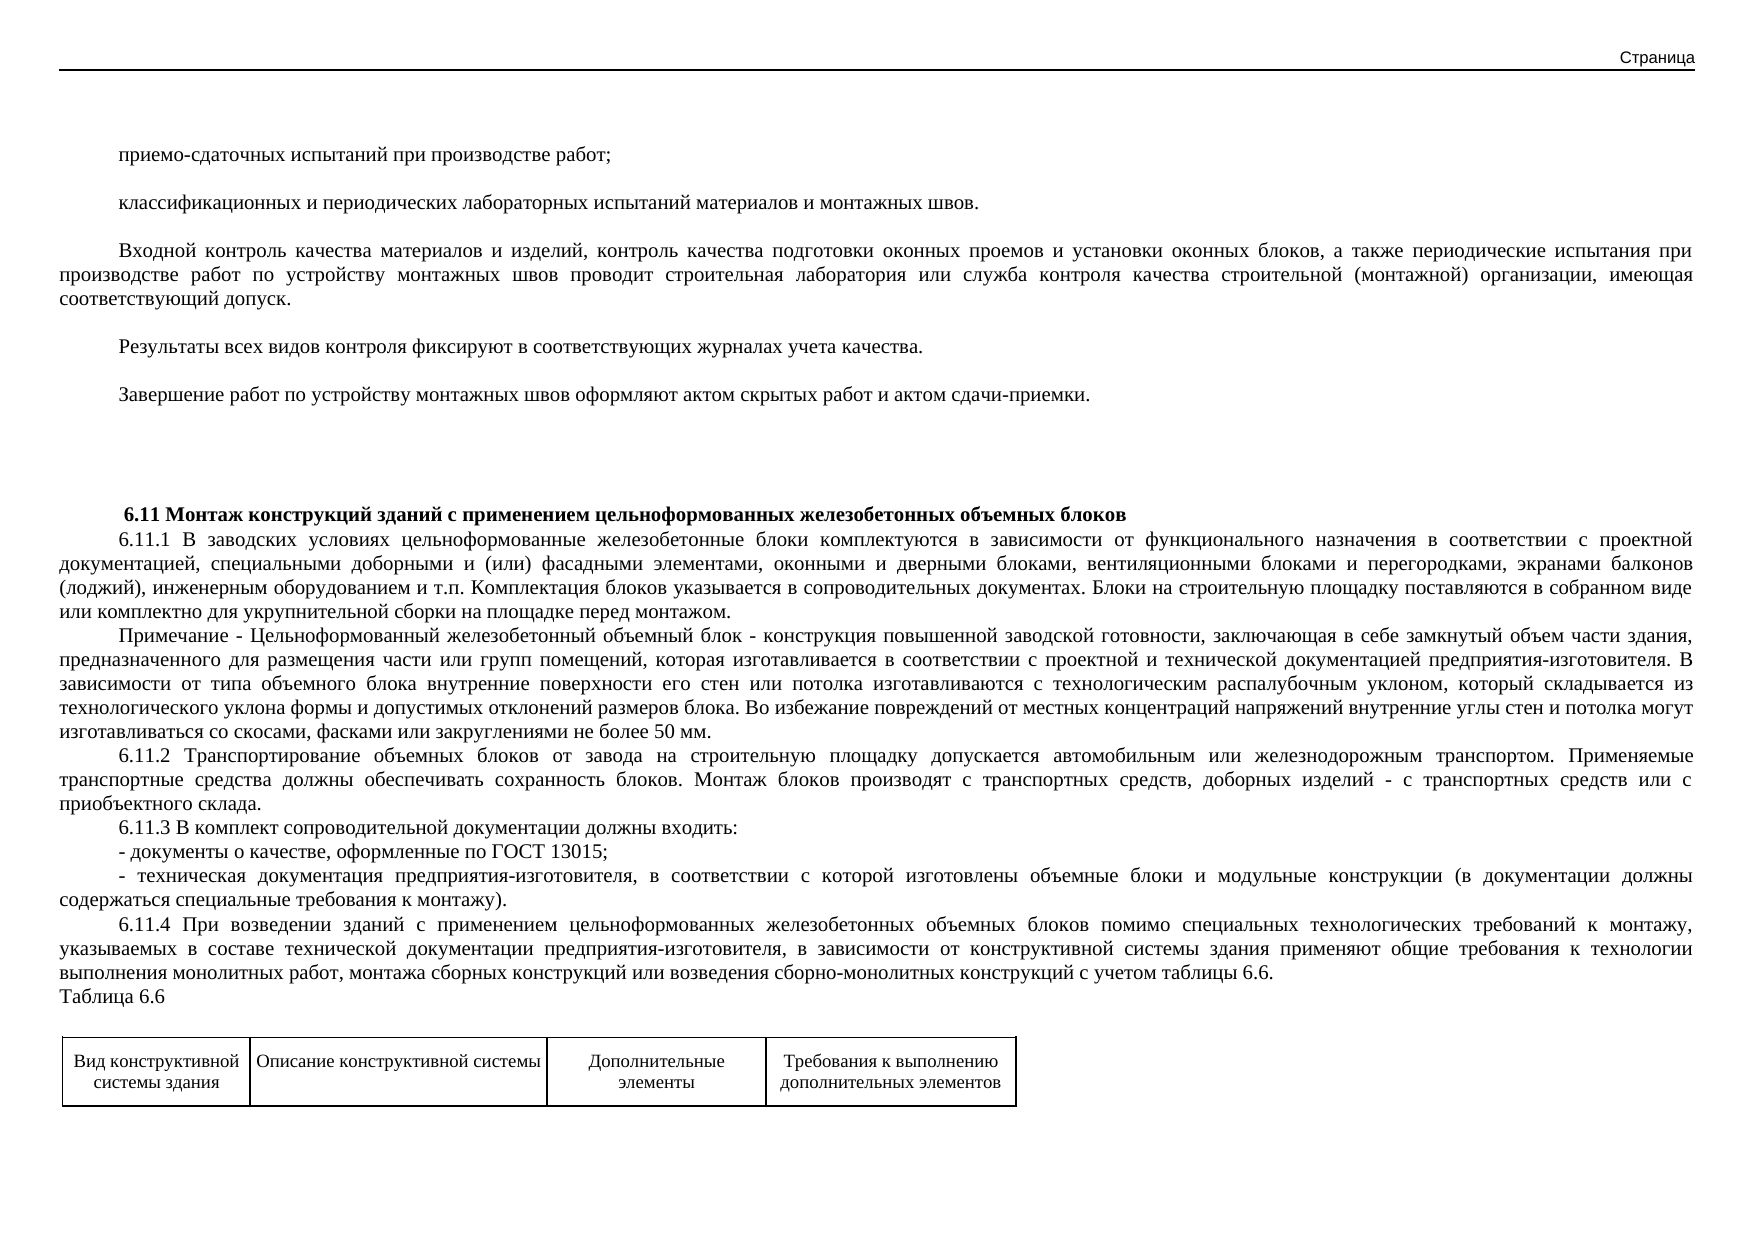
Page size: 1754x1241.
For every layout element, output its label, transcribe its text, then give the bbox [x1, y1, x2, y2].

text - документы о качестве, оформленные по ГОСТ 13015; [59, 839, 1695, 863]
text 6.11.2 Транспортирование объемных блоков от завода на строительную площадку допускается автомобильным или железнодорожным транспортом. Применяемые транспортные средства должны обеспечивать сохранность блоков. Монтаж блоков производят с транспортных средств, доборных изделий - с транспортных средств или с приобъектного склада. [59, 743, 1695, 815]
text Примечание - Цельноформованный железобетонный объемный блок - конструкция повышенной заводской готовности, заключающая в себе замкнутый объем части здания, предназначенного для размещения части или групп помещений, которая изготавливается в соответствии с проектной и технической документацией предприятия-изготовителя. В зависимости от типа объемного блока внутренние поверхности его стен или потолка изготавливаются с технологическим распалубочным уклоном, который складывается из технологического уклона формы и допустимых отклонений размеров блока. Во избежание повреждений от местных концентраций напряжений внутренние углы стен и потолка могут изготавливаться со скосами, фасками или закруглениями не более 50 мм. [59, 623, 1695, 743]
text классификационных и периодических лабораторных испытаний материалов и монтажных швов. [59, 189, 1695, 214]
text - техническая документация предприятия-изготовителя, в соответствии с которой изготовлены объемные блоки и модульные конструкции (в документации должны содержаться специальные требования к монтажу). [59, 863, 1695, 911]
text Результаты всех видов контроля фиксируют в соответствующих журналах учета качества. [59, 334, 1695, 358]
text Таблица 6.6 [59, 984, 1695, 1008]
text приемо-сдаточных испытаний при производстве работ; [59, 141, 1695, 166]
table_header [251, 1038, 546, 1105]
text 6.11.3 В комплект сопроводительной документации должны входить: [59, 815, 1695, 839]
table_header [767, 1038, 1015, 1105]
text Входной контроль качества материалов и изделий, контроль качества подготовки оконных проемов и установки оконных блоков, а также периодические испытания при производстве работ по устройству монтажных швов проводит строительная лаборатория или служба контроля качества строительной (монтажной) организации, имеющая соответствующий допуск. [59, 238, 1695, 310]
text 6.11.4 При возведении зданий с применением цельноформованных железобетонных объемных блоков помимо специальных технологических требований к монтажу, указываемых в составе технической документации предприятия-изготовителя, в зависимости от конструктивной системы здания применяют общие требования к технологии выполнения монолитных работ, монтажа сборных конструкций или возведения сборно-монолитных конструкций с учетом таблицы 6.6. [59, 911, 1695, 984]
text 6.11 Монтаж конструкций зданий с применением цельноформованных железобетонных объемных блоков [59, 502, 1695, 526]
text Завершение работ по устройству монтажных швов оформляют актом скрытых работ и актом сдачи-приемки. [59, 382, 1695, 406]
text 6.11.1 В заводских условиях цельноформованные железобетонные блоки комплектуются в зависимости от функционального назначения в соответствии с проектной документацией, специальными доборными и (или) фасадными элементами, оконными и дверными блоками, вентиляционными блоками и перегородками, экранами балконов (лоджий), инженерным оборудованием и т.п. Комплектация блоков указывается в сопроводительных документах. Блоки на строительную площадку поставляются в собранном виде или комплектно для укрупнительной сборки на площадке перед монтажом. [59, 526, 1695, 623]
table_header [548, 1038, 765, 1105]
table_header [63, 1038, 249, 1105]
